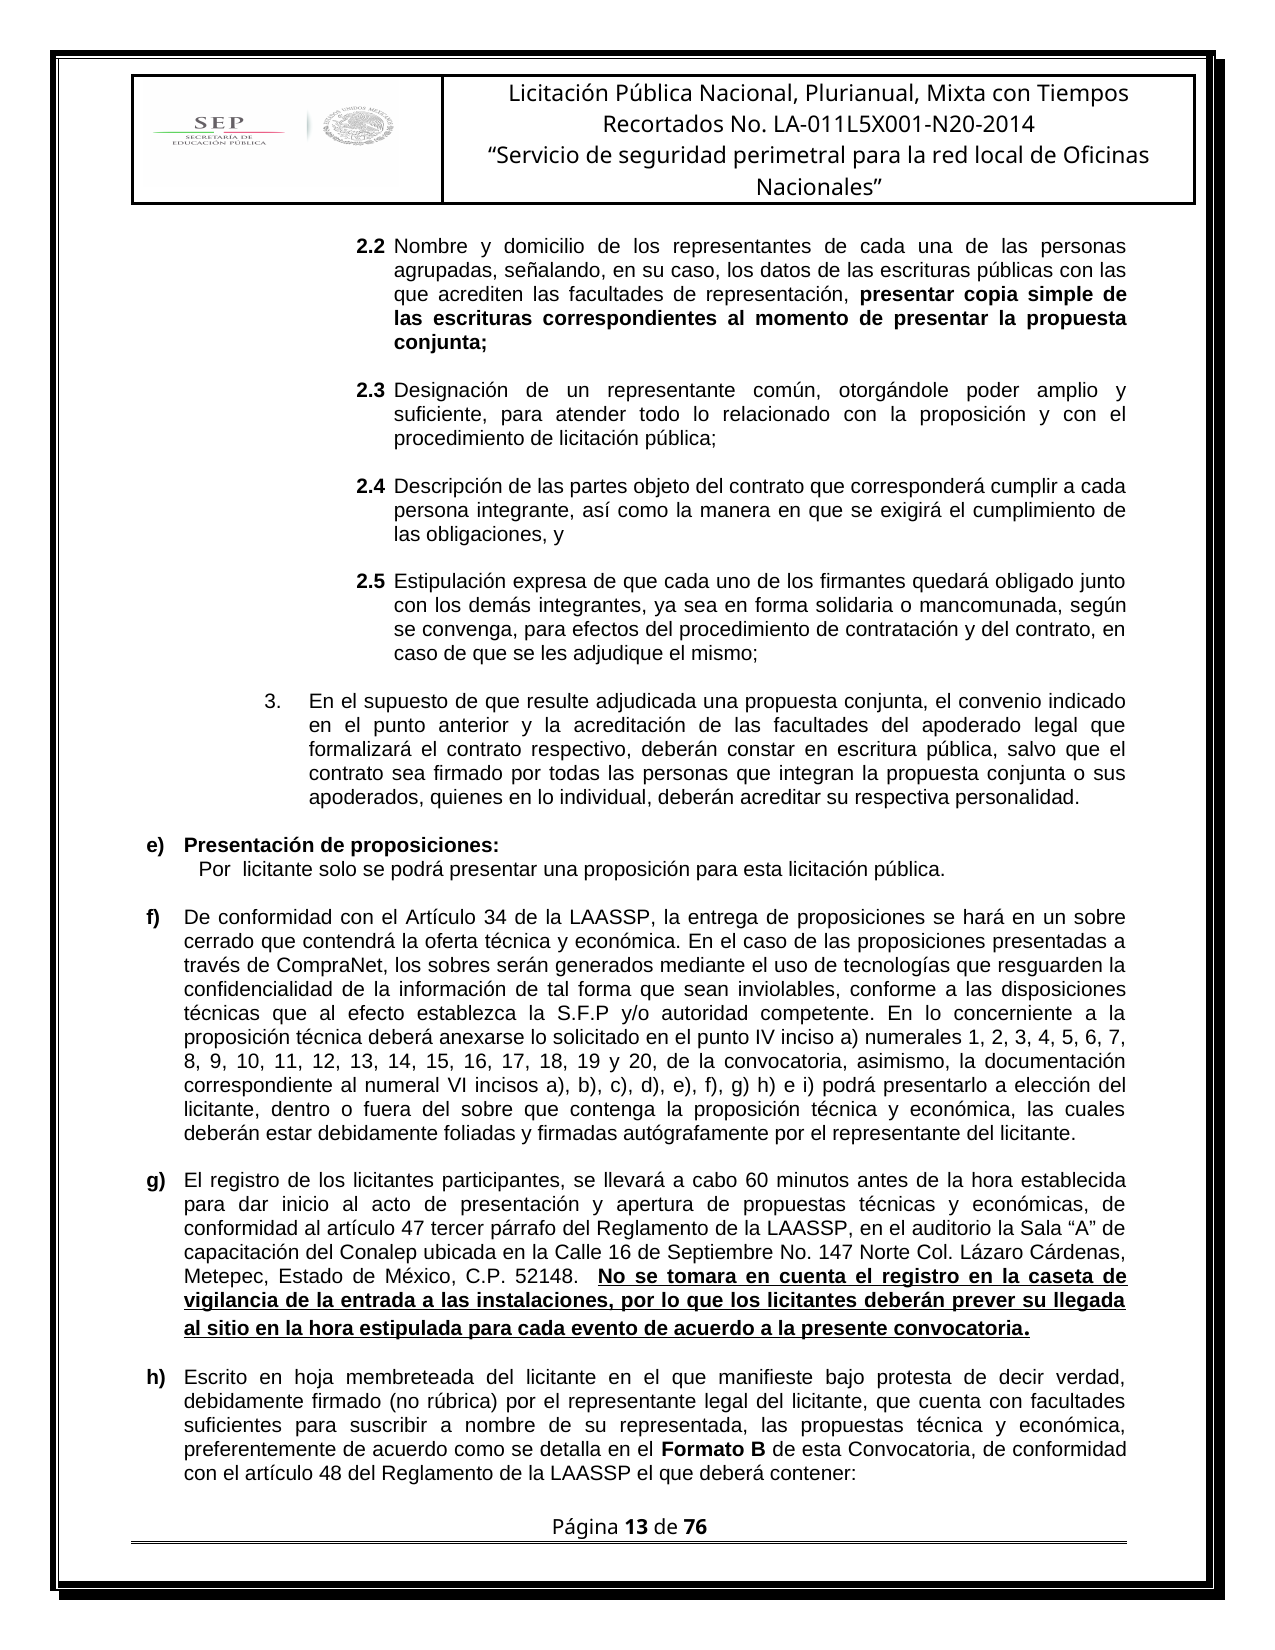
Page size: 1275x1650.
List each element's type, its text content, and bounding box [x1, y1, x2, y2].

list Descripción de las partes objeto del contrato que corresponderá cumplir a cada persona integrante, así como la manera en que se exigirá el cumplimiento de las obligaciones, y [356, 473, 1127, 545]
list Nombre y domicilio de los representantes de cada una de las personas agrupadas, señalando, en su caso, los datos de las escrituras públicas con las que acrediten las facultades de representación, presentar copia simple de las escrituras correspondientes al momento de presentar la propuesta conjunta; [356, 234, 1127, 354]
list Por licitante solo se podrá presentar una proposición para esta licitación pública. [198, 857, 1127, 881]
list Designación de un representante común, otorgándole poder amplio y suficiente, para atender todo lo relacionado con la proposición y con el procedimiento de licitación pública; [356, 378, 1127, 449]
list El registro de los licitantes participantes, se llevará a cabo 60 minutos antes de la hora establecida para dar inicio al acto de presentación y apertura de propuestas técnicas y económicas, de conformidad al artículo 47 tercer párrafo del Reglamento de la LAASSP, en el auditorio la Sala “A” de capacitación del Conalep ubicada en la Calle 16 de Septiembre No. 147 Norte Col. Lázaro Cárdenas, Metepec, Estado de México, C.P. 52148. No se tomara en cuenta el registro en la caseta de vigilancia de la entrada a las instalaciones, por lo que los licitantes deberán prever su llegada al sitio en la hora estipulada para cada evento de acuerdo a la presente convocatoria. [146, 1168, 1127, 1341]
list En el supuesto de que resulte adjudicada una propuesta conjunta, el convenio indicado en el punto anterior y la acreditación de las facultades del apoderado legal que formalizará el contrato respectivo, deberán constar en escritura pública, salvo que el contrato sea firmado por todas las personas que integran la propuesta conjunta o sus apoderados, quienes en lo individual, deberán acreditar su respectiva personalidad. [264, 689, 1127, 809]
list Escrito en hoja membreteada del licitante en el que manifieste bajo protesta de decir verdad, debidamente firmado (no rúbrica) por el representante legal del licitante, que cuenta con facultades suficientes para suscribir a nombre de su representada, las propuestas técnica y económica, preferentemente de acuerdo como se detalla en el Formato B de esta Convocatoria, de conformidad con el artículo 48 del Reglamento de la LAASSP el que deberá contener: [146, 1365, 1127, 1484]
picture [143, 78, 400, 187]
list Presentación de proposiciones: [146, 833, 1127, 857]
list De conformidad con el Artículo 34 de la LAASSP, la entrega de proposiciones se hará en un sobre cerrado que contendrá la oferta técnica y económica. En el caso de las proposiciones presentadas a través de CompraNet, los sobres serán generados mediante el uso de tecnologías que resguarden la confidencialidad de la información de tal forma que sean inviolables, conforme a las disposiciones técnicas que al efecto establezca la S.F.P y/o autoridad competente. En lo concerniente a la proposición técnica deberá anexarse lo solicitado en el punto IV inciso a) numerales 1, 2, 3, 4, 5, 6, 7, 8, 9, 10, 11, 12, 13, 14, 15, 16, 17, 18, 19 y 20, de la convocatoria, asimismo, la documentación correspondiente al numeral VI incisos a), b), c), d), e), f), g) h) e i) podrá presentarlo a elección del licitante, dentro o fuera del sobre que contenga la proposición técnica y económica, las cuales deberán estar debidamente foliadas y firmadas autógrafamente por el representante del licitante. [146, 905, 1127, 1144]
list Estipulación expresa de que cada uno de los firmantes quedará obligado junto con los demás integrantes, ya sea en forma solidaria o mancomunada, según se convenga, para efectos del procedimiento de contratación y del contrato, en caso de que se les adjudique el mismo; [356, 569, 1127, 665]
